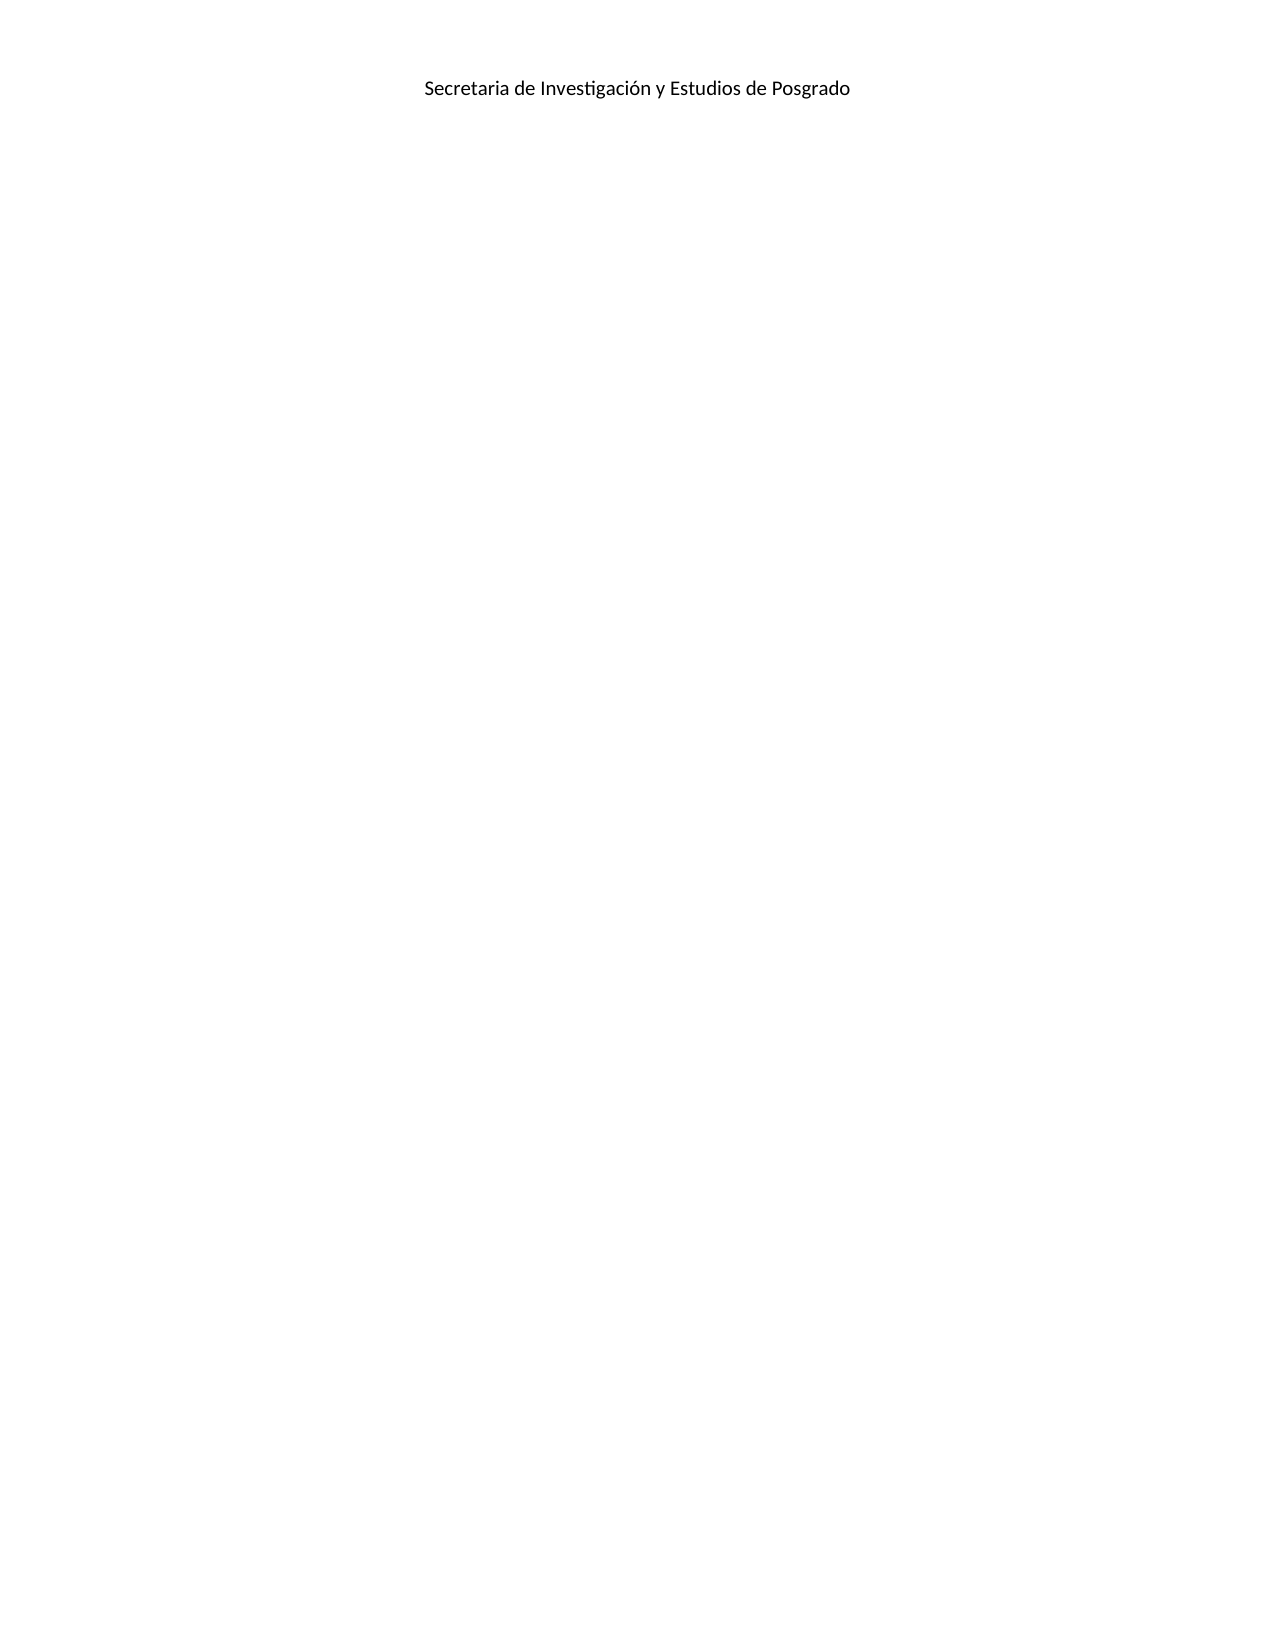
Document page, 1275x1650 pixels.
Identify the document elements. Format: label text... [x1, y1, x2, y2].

text Secretaria de Investigación y Estudios de Posgrado [75, 75, 1200, 100]
